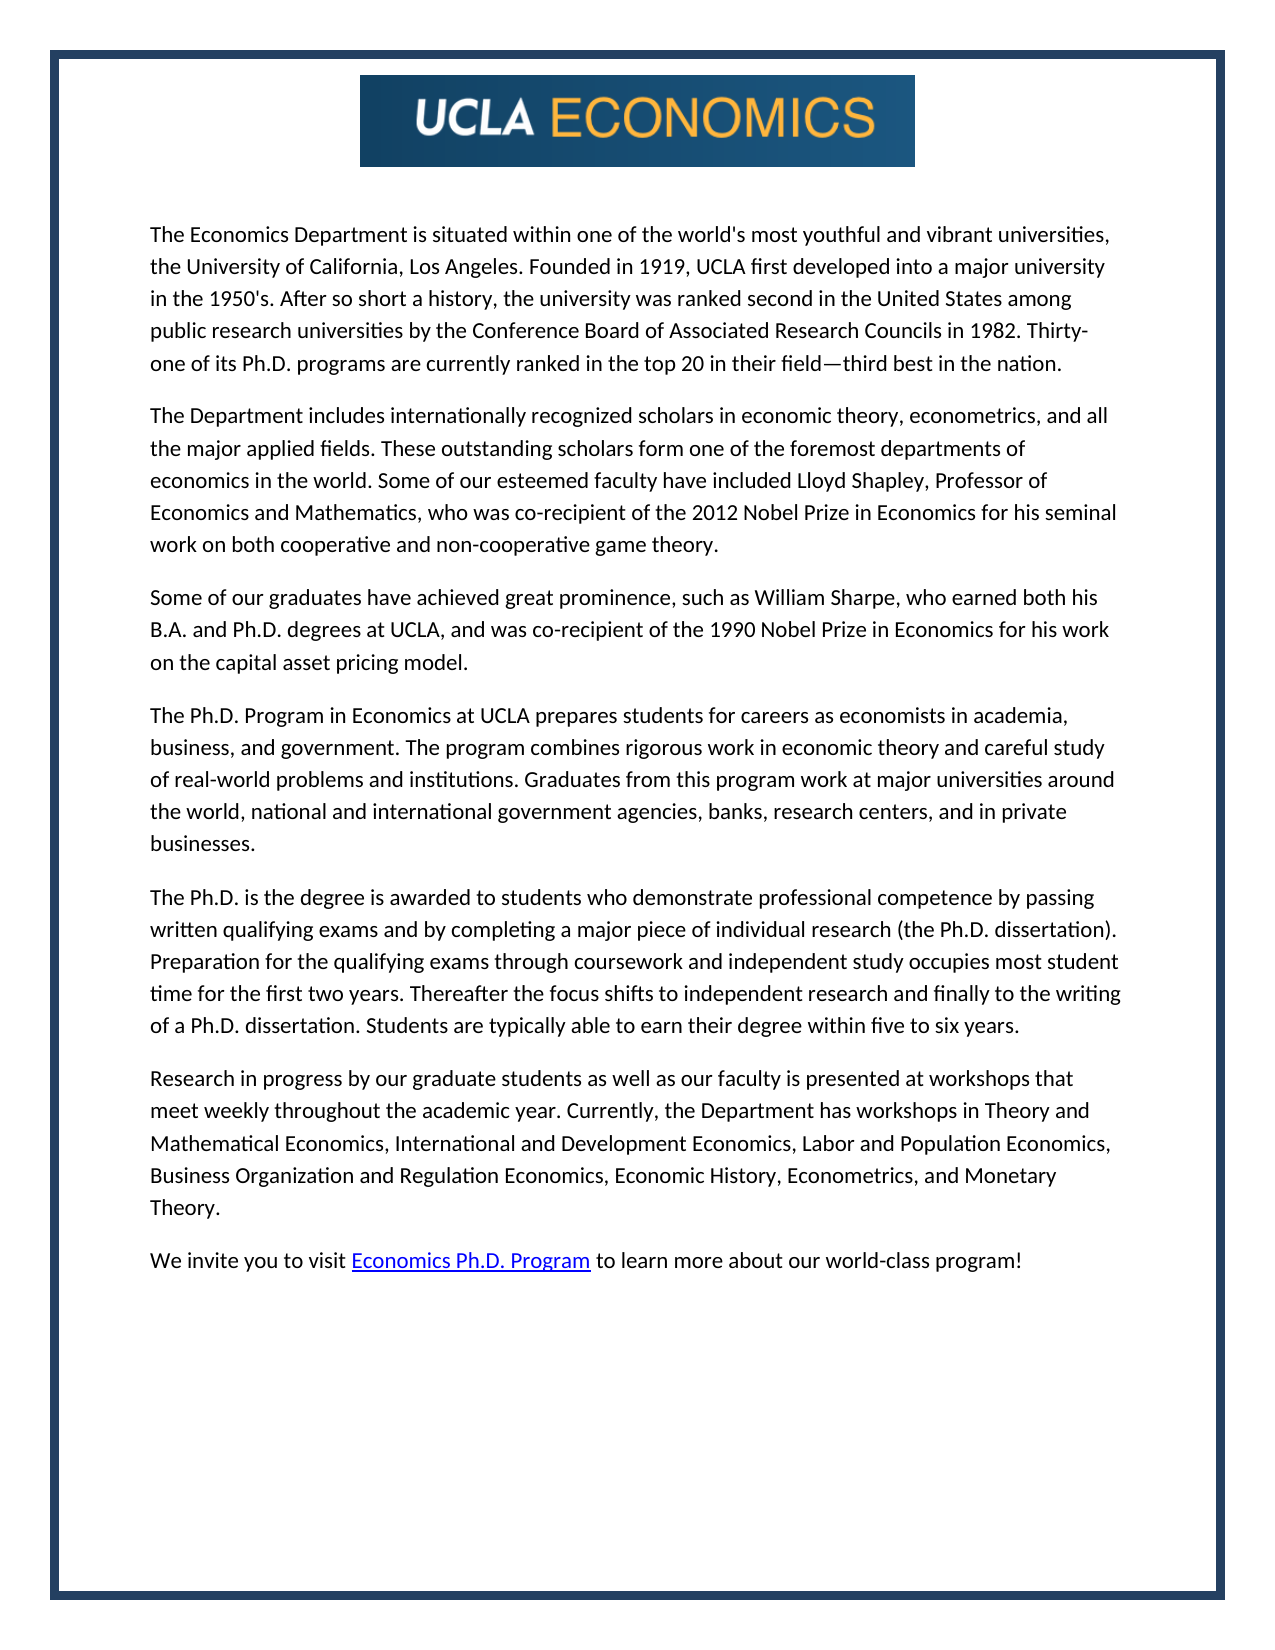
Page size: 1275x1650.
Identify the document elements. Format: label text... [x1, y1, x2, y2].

text The Ph.D. is the degree is awarded to students who demonstrate professional competence by passing written qualifying exams and by completing a major piece of individual research (the Ph.D. dissertation). Preparation for the qualifying exams through coursework and independent study occupies most student time for the first two years. Thereafter the focus shifts to independent research and finally to the writing of a Ph.D. dissertation. Students are typically able to earn their degree within five to six years. [150, 883, 1125, 1039]
text The Ph.D. Program in Economics at UCLA prepares students for careers as economists in academia, business, and government. The program combines rigorous work in economic theory and careful study of real-world problems and institutions. Graduates from this program work at major universities around the world, national and international government agencies, banks, research centers, and in private businesses. [150, 701, 1125, 858]
text Research in progress by our graduate students as well as our faculty is presented at workshops that meet weekly throughout the academic year. Currently, the Department has workshops in Theory and Mathematical Economics, International and Development Economics, Labor and Population Economics, Business Organization and Regulation Economics, Economic History, Econometrics, and Monetary Theory. [150, 1064, 1125, 1221]
text The Department includes internationally recognized scholars in economic theory, econometrics, and all the major applied fields. These outstanding scholars form one of the foremost departments of economics in the world. Some of our esteemed faculty have included Lloyd Shapley, Professor of Economics and Mathematics, who was co-recipient of the 2012 Nobel Prize in Economics for his seminal work on both cooperative and non-cooperative game theory. [150, 402, 1125, 558]
text We invite you to visit Economics Ph.D. Program to learn more about our world-class program! [150, 1246, 1125, 1274]
text Some of our graduates have achieved great prominence, such as William Sharpe, who earned both his B.A. and Ph.D. degrees at UCLA, and was co-recipient of the 1990 Nobel Prize in Economics for his work on the capital asset pricing model. [150, 583, 1125, 676]
text The Economics Department is situated within one of the world's most youthful and vibrant universities, the University of California, Los Angeles. Founded in 1919, UCLA first developed into a major university in the 1950's. After so short a history, the university was ranked second in the United States among public research universities by the Conference Board of Associated Research Councils in 1982. Thirty-one of its Ph.D. programs are currently ranked in the top 20 in their field—third best in the nation. [150, 220, 1125, 377]
